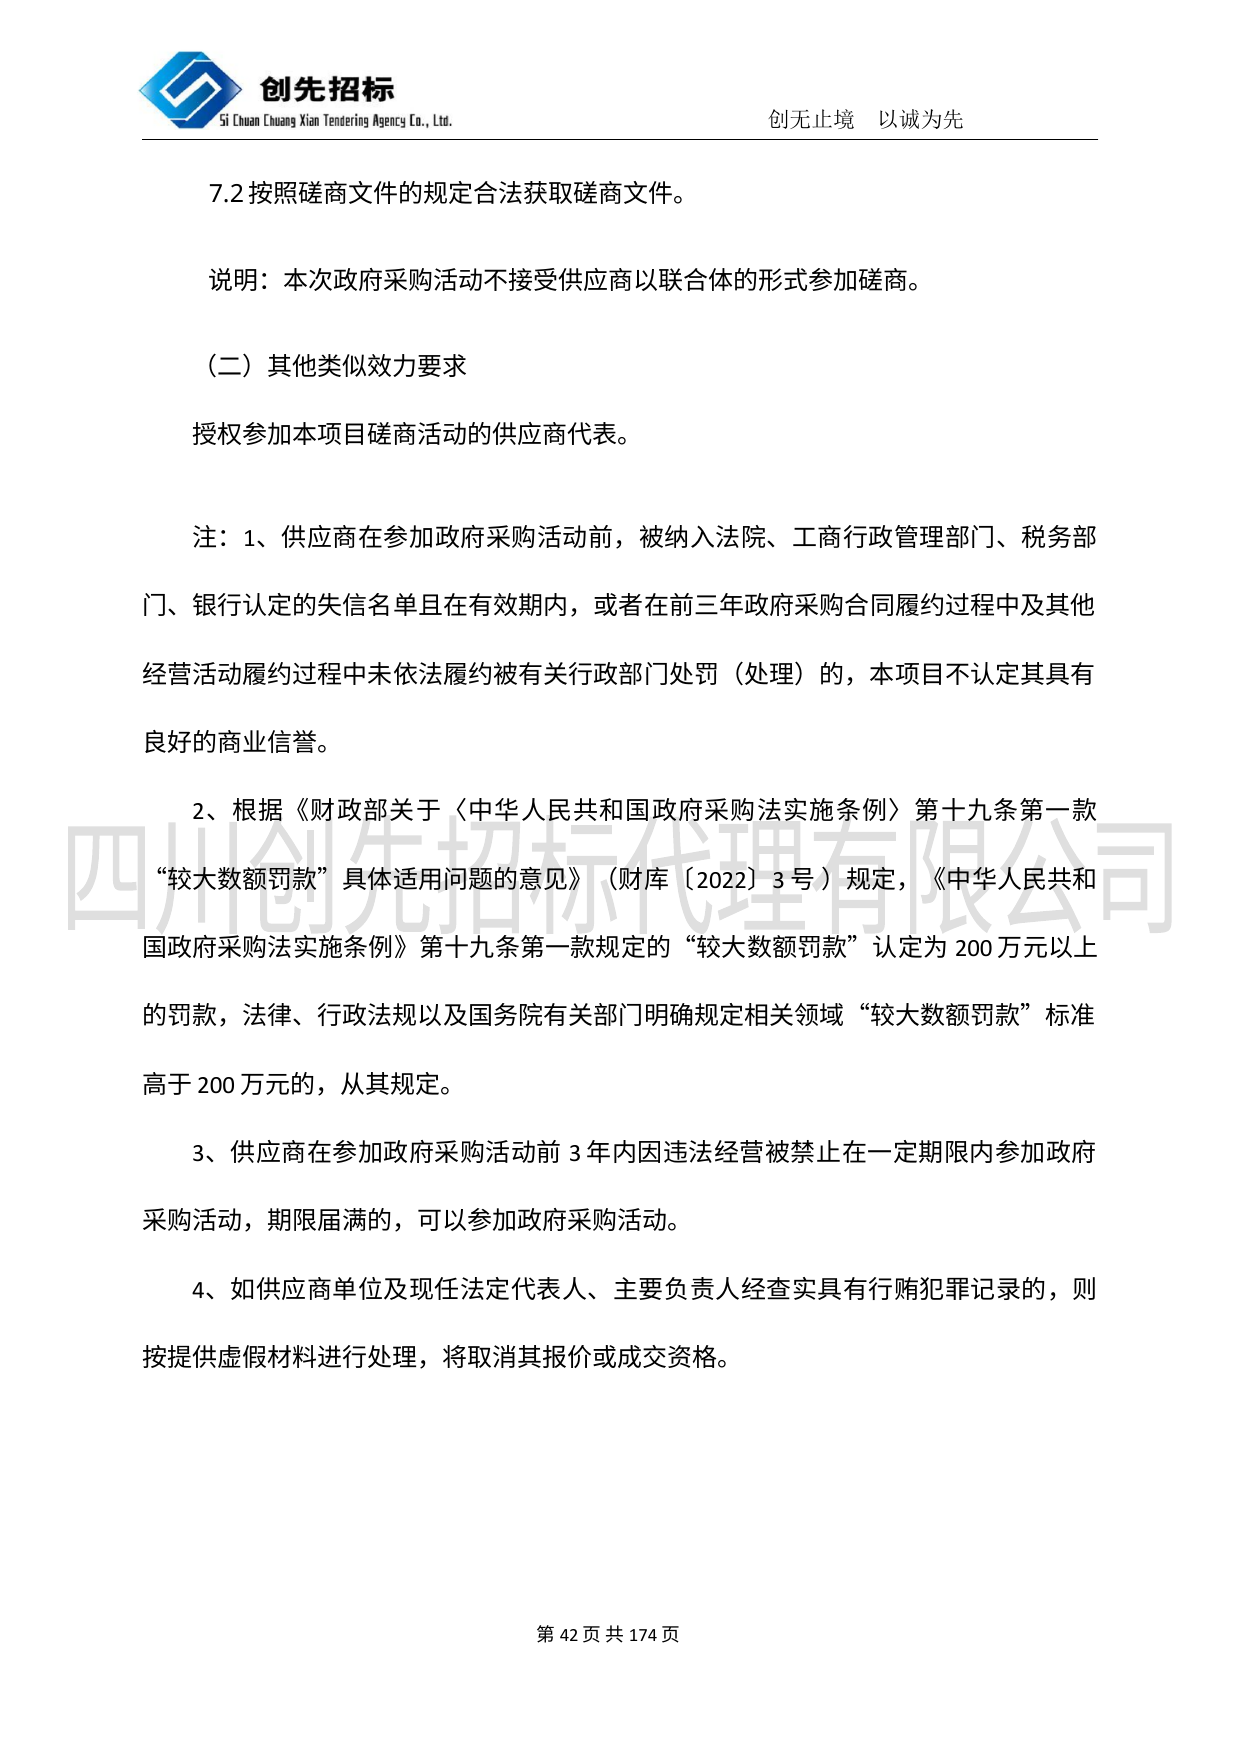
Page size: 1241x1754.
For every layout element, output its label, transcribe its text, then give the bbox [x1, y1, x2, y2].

text 注：1、供应商在参加政府采购活动前，被纳入法院、工商行政管理部门、税务部门、银行认定的失信名单且在有效期内，或者在前三年政府采购合同履约过程中及其他经营活动履约过程中未依法履约被有关行政部门处罚（处理）的，本项目不认定其具有良好的商业信誉。 [142, 501, 1098, 775]
text 授权参加本项目磋商活动的供应商代表。 [142, 399, 1098, 467]
text 说明：本次政府采购活动不接受供应商以联合体的形式参加磋商。 [142, 244, 1098, 312]
text 2、根据《财政部关于〈中华人民共和国政府采购法实施条例〉第十九条第一款“较大数额罚款”具体适用问题的意见》（财库〔2022〕3 号 ）规定，《中华人民共和国政府采购法实施条例》第十九条第一款规定的“较大数额罚款”认定为200万元以上的罚款，法律、行政法规以及国务院有关部门明确规定相关领域“较大数额罚款”标准高于200万元的，从其规定。 [142, 775, 1098, 1116]
text 3、供应商在参加政府采购活动前3年内因违法经营被禁止在一定期限内参加政府采购活动，期限届满的，可以参加政府采购活动。 [142, 1116, 1098, 1253]
picture [136, 49, 454, 130]
text 4、如供应商单位及现任法定代表人、主要负责人经查实具有行贿犯罪记录的，则按提供虚假材料进行处理，将取消其报价或成交资格。 [142, 1253, 1098, 1390]
text 7.2按照磋商文件的规定合法获取磋商文件。 [142, 158, 1098, 226]
text （二）其他类似效力要求 [142, 331, 1098, 399]
